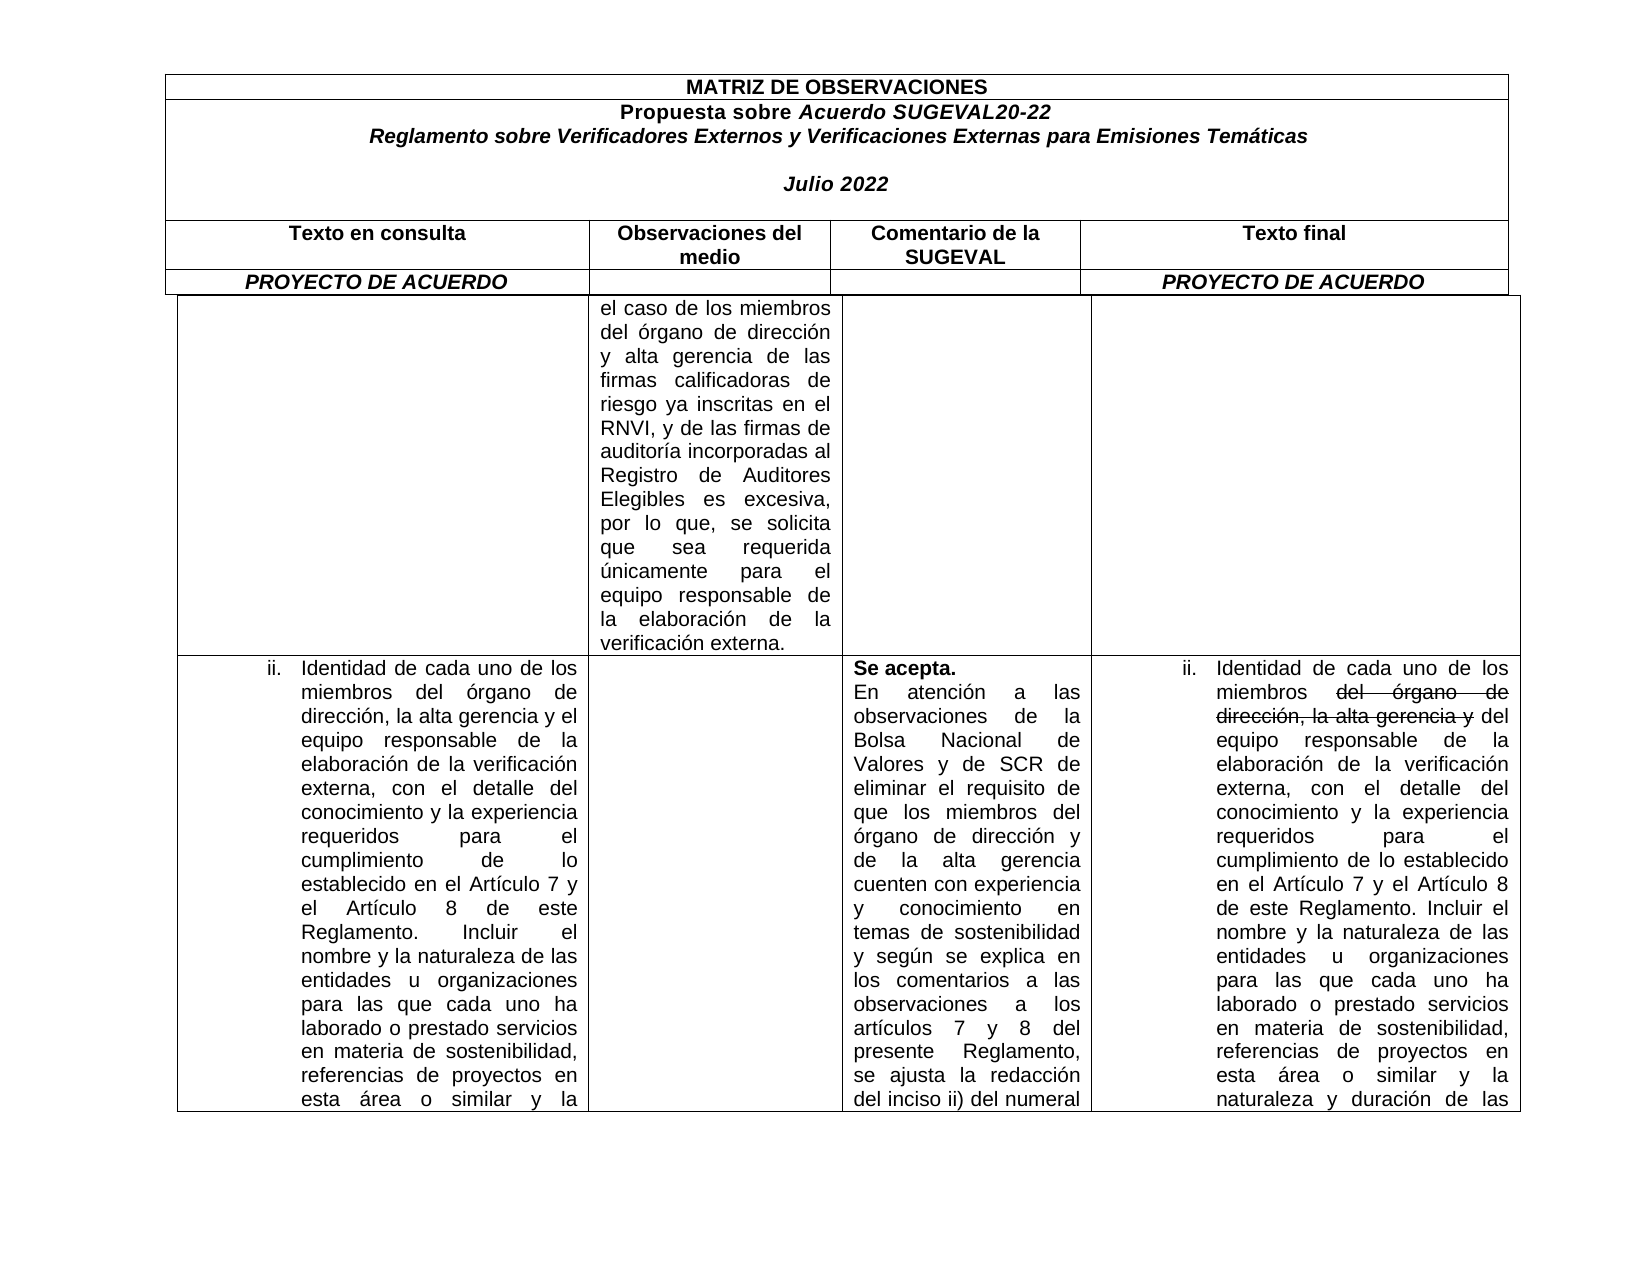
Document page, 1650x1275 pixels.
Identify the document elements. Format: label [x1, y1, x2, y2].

table_cell [589, 296, 842, 655]
table_cell [1092, 656, 1520, 1111]
table_cell [178, 296, 588, 655]
table_cell [843, 296, 1091, 655]
table_cell [843, 656, 1091, 1111]
table_cell [178, 656, 588, 1111]
table_cell [589, 656, 842, 1111]
table_cell [1092, 296, 1520, 655]
